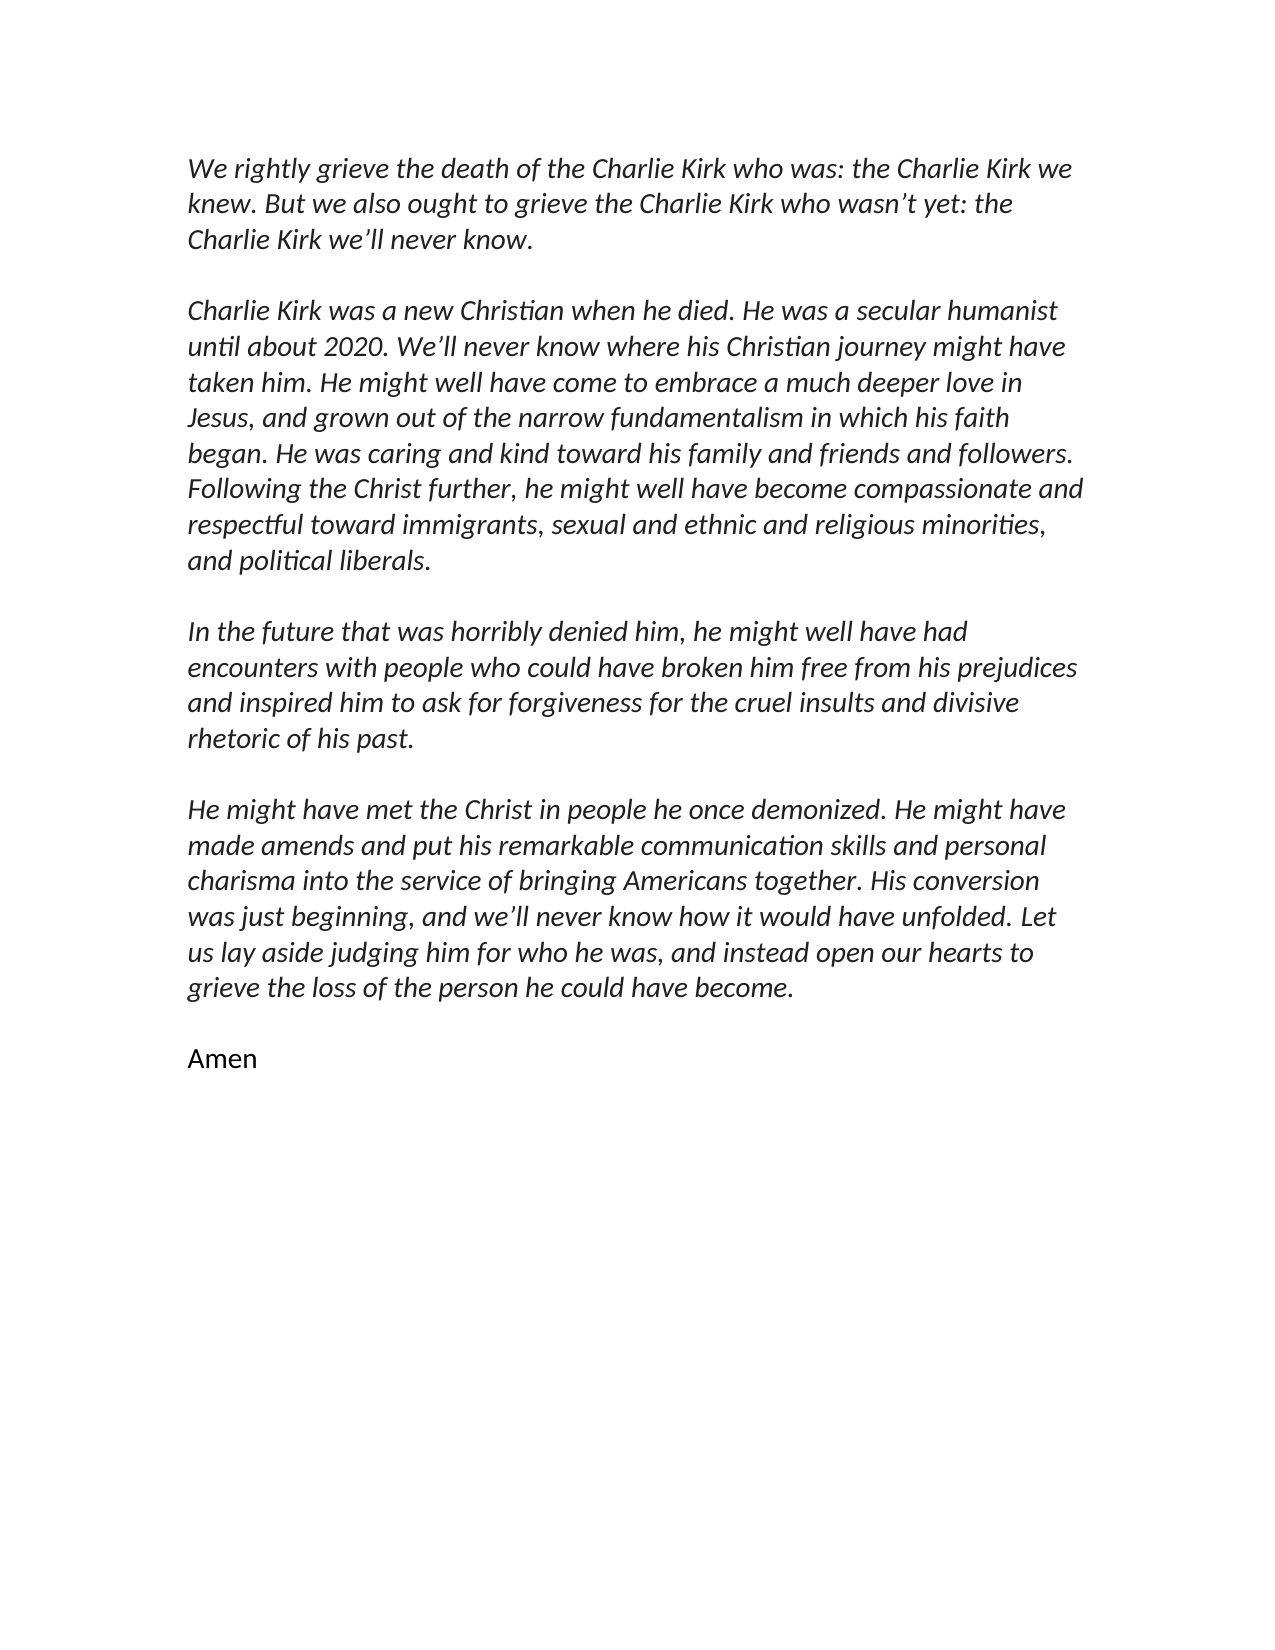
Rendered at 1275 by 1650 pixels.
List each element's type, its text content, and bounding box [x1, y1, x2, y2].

text We rightly grieve the death of the Charlie Kirk who was: the Charlie Kirk we knew. But we also ought to grieve the Charlie Kirk who wasn’t yet: the Charlie Kirk we’ll never know. [187, 150, 1087, 292]
text Amen [187, 1041, 1087, 1076]
text He might have met the Christ in people he once demonized. He might have made amends and put his remarkable communication skills and personal charisma into the service of bringing Americans together. His conversion was just beginning, and we’ll never know how it would have unfolded. Let us lay aside judging him for who he was, and instead open our hearts to grieve the loss of the person he could have become. [187, 791, 1087, 1005]
text Charlie Kirk was a new Christian when he died. He was a secular humanist until about 2020. We’ll never know where his Christian journey might have taken him. He might well have come to embrace a much deeper love in Jesus, and grown out of the narrow fundamentalism in which his faith began. He was caring and kind toward his family and friends and followers. Following the Christ further, he might well have become compassionate and respectful toward immigrants, sexual and ethnic and religious minorities, and political liberals. [187, 292, 1087, 613]
text In the future that was horribly denied him, he might well have had encounters with people who could have broken him free from his prejudices and inspired him to ask for forgiveness for the cruel insults and divisive rhetoric of his past. [187, 613, 1087, 756]
